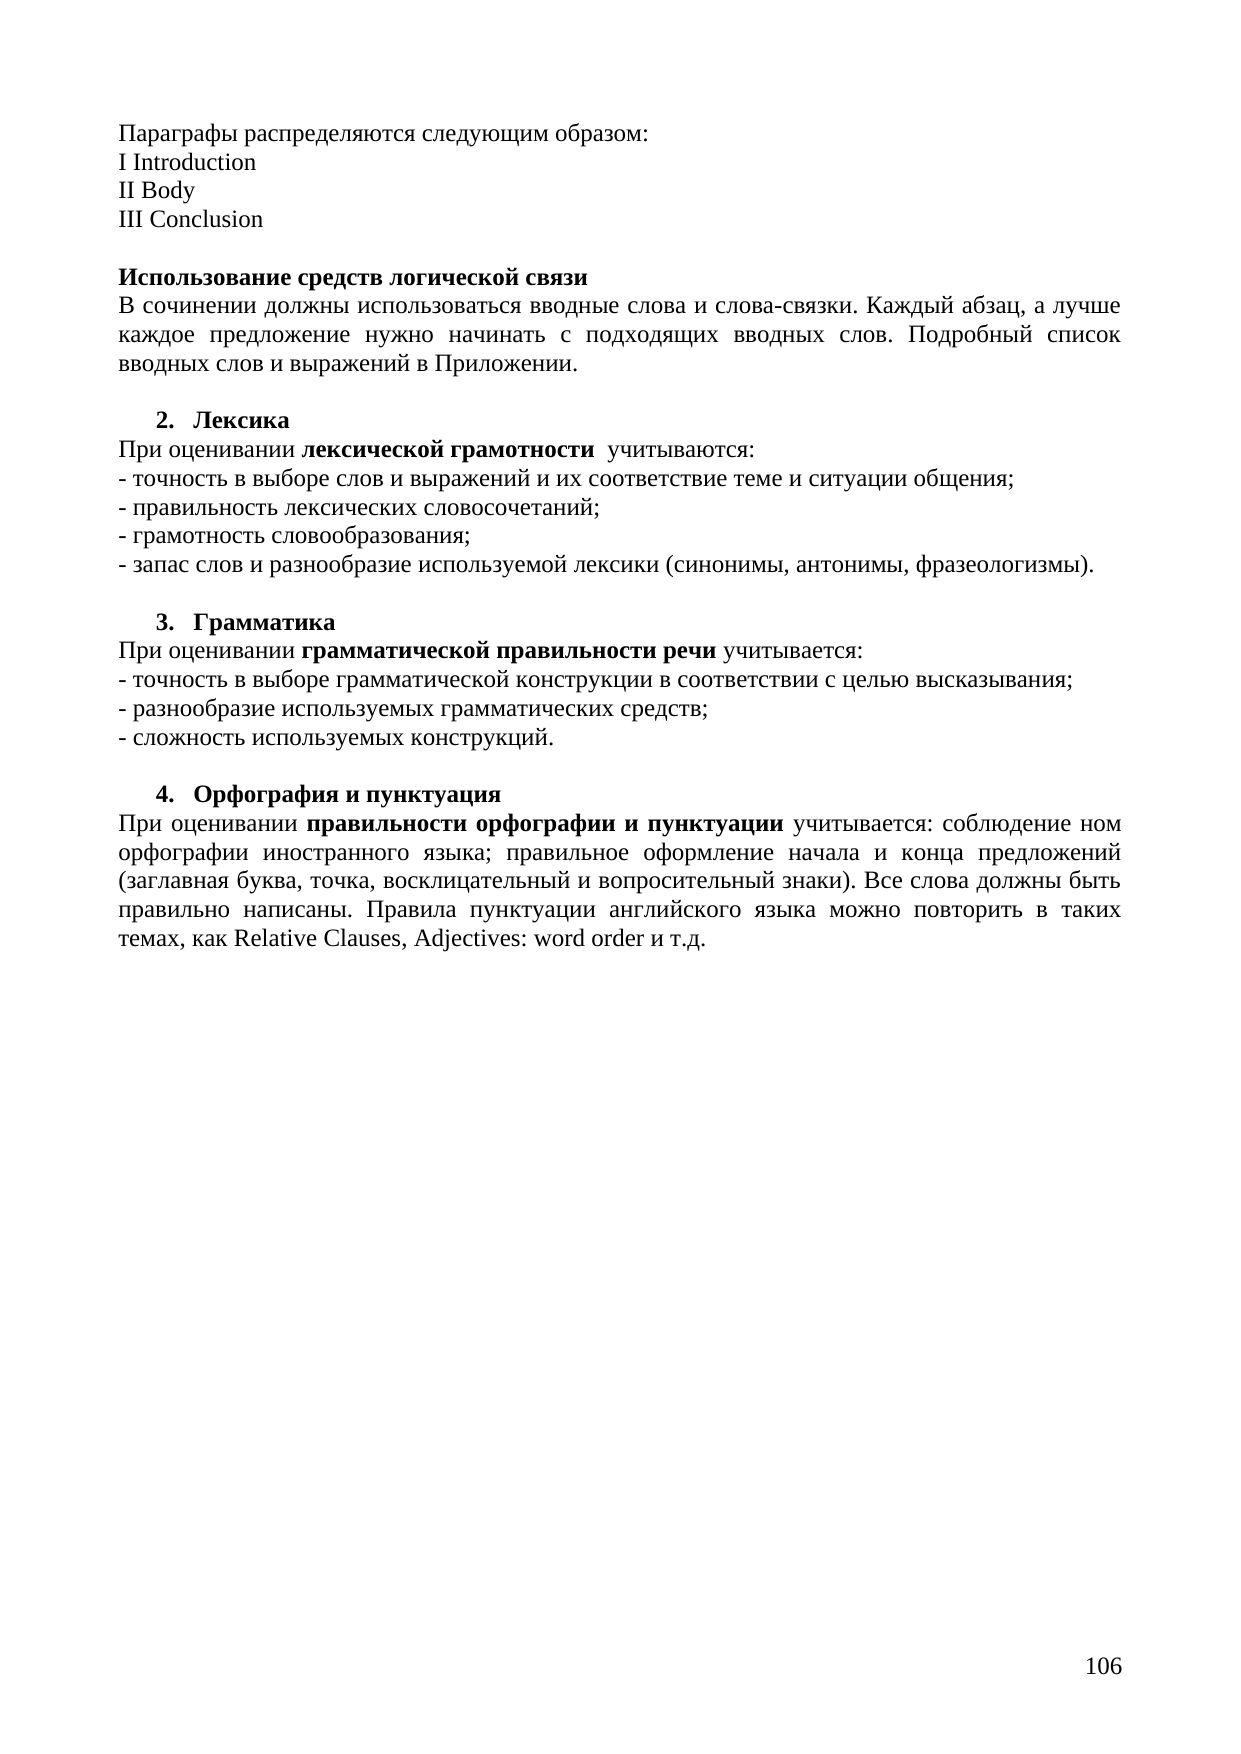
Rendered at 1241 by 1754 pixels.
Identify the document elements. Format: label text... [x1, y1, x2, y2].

text Использование средств логической связи [118, 262, 1122, 291]
list Грамматика [156, 607, 1122, 636]
text - точность в выборе грамматической конструкции в соответствии с целью высказывания; [118, 664, 1122, 693]
text - грамотность словообразования; [118, 521, 1122, 549]
text III Conclusion [118, 204, 1122, 233]
text I Introduction [118, 147, 1122, 176]
list Орфография и пунктуация [156, 779, 1122, 808]
text - разнообразие используемых грамматических средств; [118, 693, 1122, 722]
text При оценивании правильности орфографии и пунктуации учитывается: соблюдение ном орфографии иностранного языка; правильное оформление начала и конца предложений (заглавная буква, точка, восклицательный и вопросительный знаки). Все слова должны быть правильно написаны. Правила пунктуации английского языка можно повторить в таких темах, как Relative Clauses, Adjectives: word order и т.д. [118, 808, 1122, 952]
text В сочинении должны использоваться вводные слова и слова-связки. Каждый абзац, а лучше каждое предложение нужно начинать с подходящих вводных слов. Подробный список вводных слов и выражений в Приложении. [118, 291, 1122, 377]
text - точность в выборе слов и выражений и их соответствие теме и ситуации общения; [118, 463, 1122, 492]
text - сложность используемых конструкций. [118, 722, 1122, 751]
text При оценивании лексической грамотности учитываются: [118, 434, 1122, 463]
text При оценивании грамматической правильности речи учитывается: [118, 636, 1122, 664]
text - запас слов и разнообразие используемой лексики (синонимы, антонимы, фразеологизмы). [118, 549, 1122, 578]
text II Body [118, 176, 1122, 204]
text - правильность лексических словосочетаний; [118, 492, 1122, 521]
text Параграфы распределяются следующим образом: [118, 118, 1122, 147]
list Лексика [156, 406, 1122, 434]
